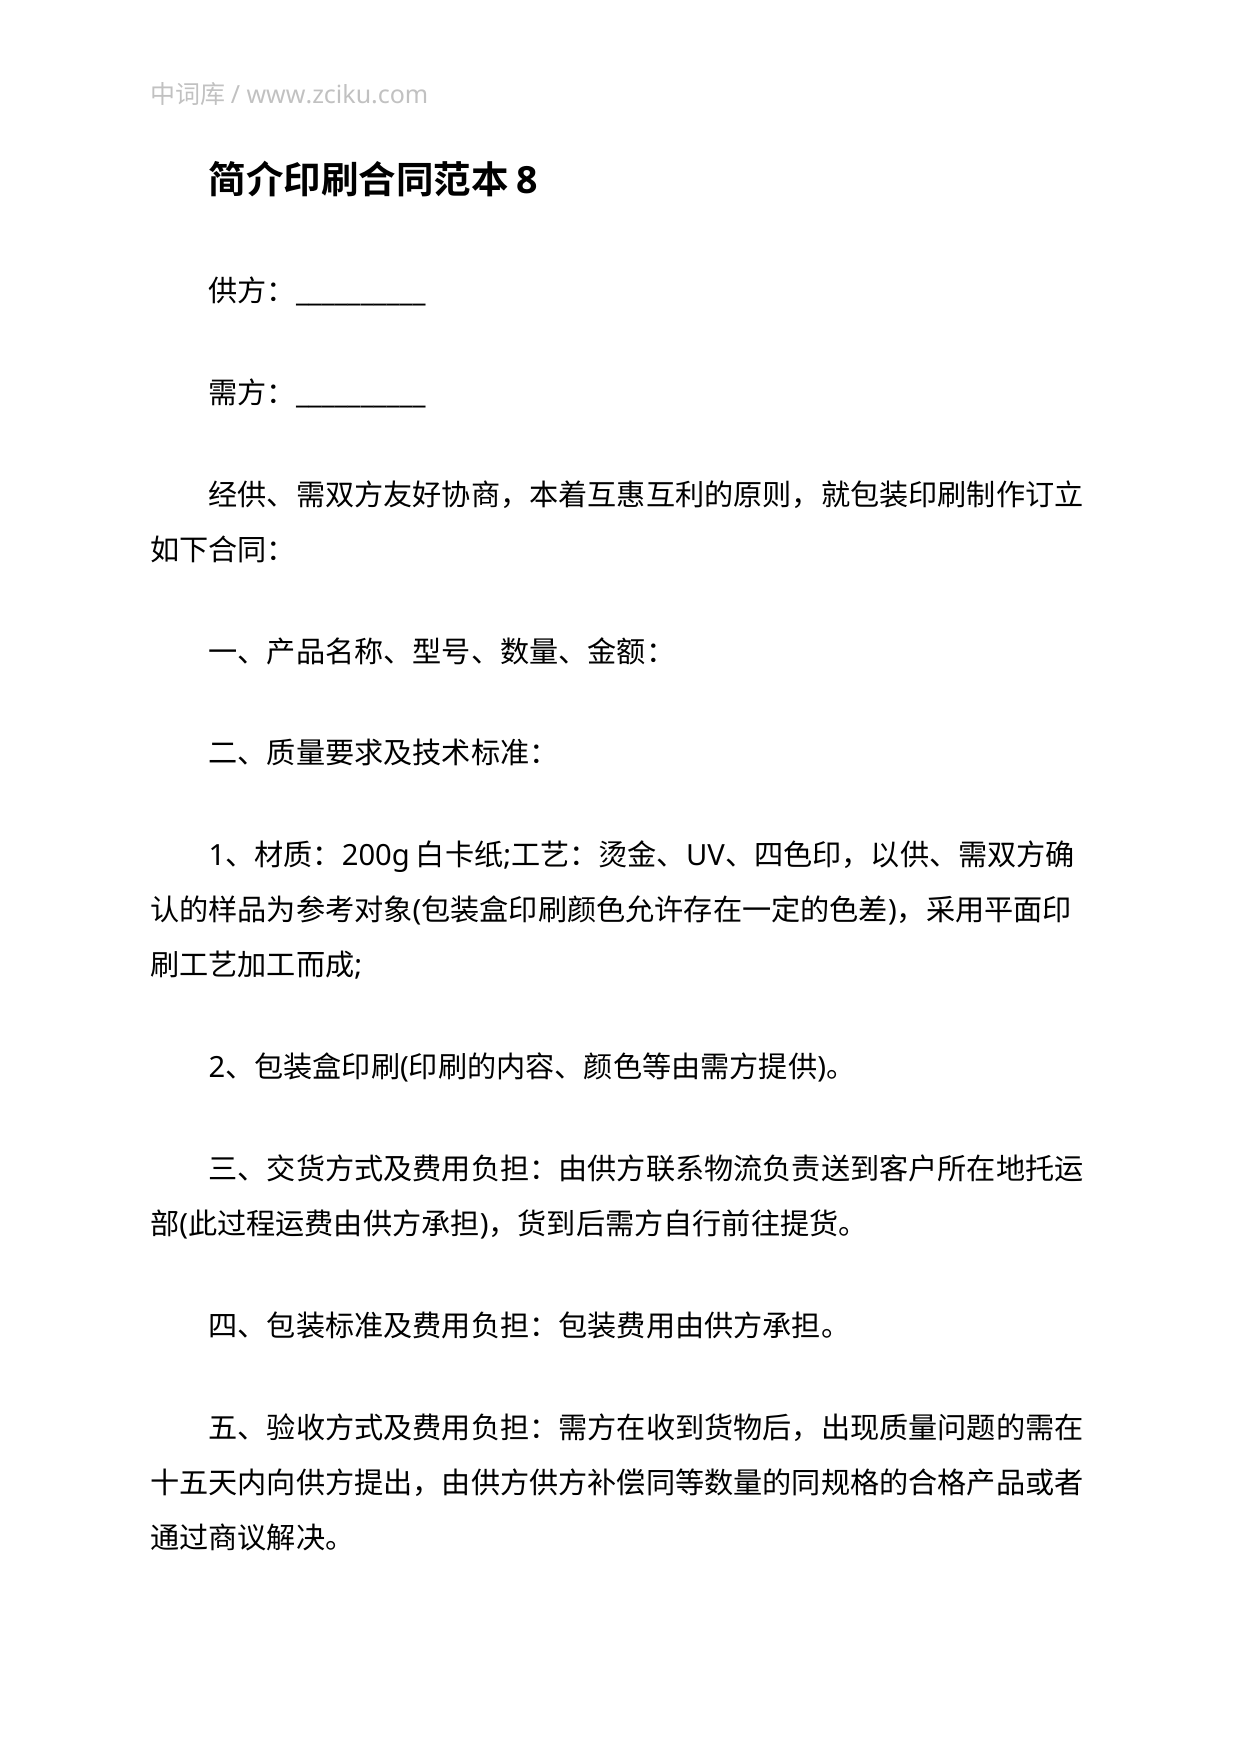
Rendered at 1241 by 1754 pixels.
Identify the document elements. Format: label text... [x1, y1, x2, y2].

text 简介印刷合同范本8 [150, 150, 1090, 204]
text 五、验收方式及费用负担：需方在收到货物后，出现质量问题的需在十五天内向供方提出，由供方供方补偿同等数量的同规格的合格产品或者通过商议解决。 [150, 1404, 1090, 1556]
text 三、交货方式及费用负担：由供方联系物流负责送到客户所在地托运部(此过程运费由供方承担)，货到后需方自行前往提货。 [150, 1146, 1090, 1243]
text 二、质量要求及技术标准： [150, 730, 1090, 772]
text 经供、需双方友好协商，本着互惠互利的原则，就包装印刷制作订立如下合同： [150, 472, 1090, 569]
text 一、产品名称、型号、数量、金额： [150, 628, 1090, 671]
text 1、材质：200g白卡纸;工艺：烫金、UV、四色印，以供、需双方确认的样品为参考对象(包装盒印刷颜色允许存在一定的色差)，采用平面印刷工艺加工而成; [150, 832, 1090, 984]
text 四、包装标准及费用负担：包装费用由供方承担。 [150, 1303, 1090, 1345]
text 供方：__________ [150, 268, 1090, 310]
text 2、包装盒印刷(印刷的内容、颜色等由需方提供)。 [150, 1044, 1090, 1086]
text 需方：__________ [150, 369, 1090, 412]
